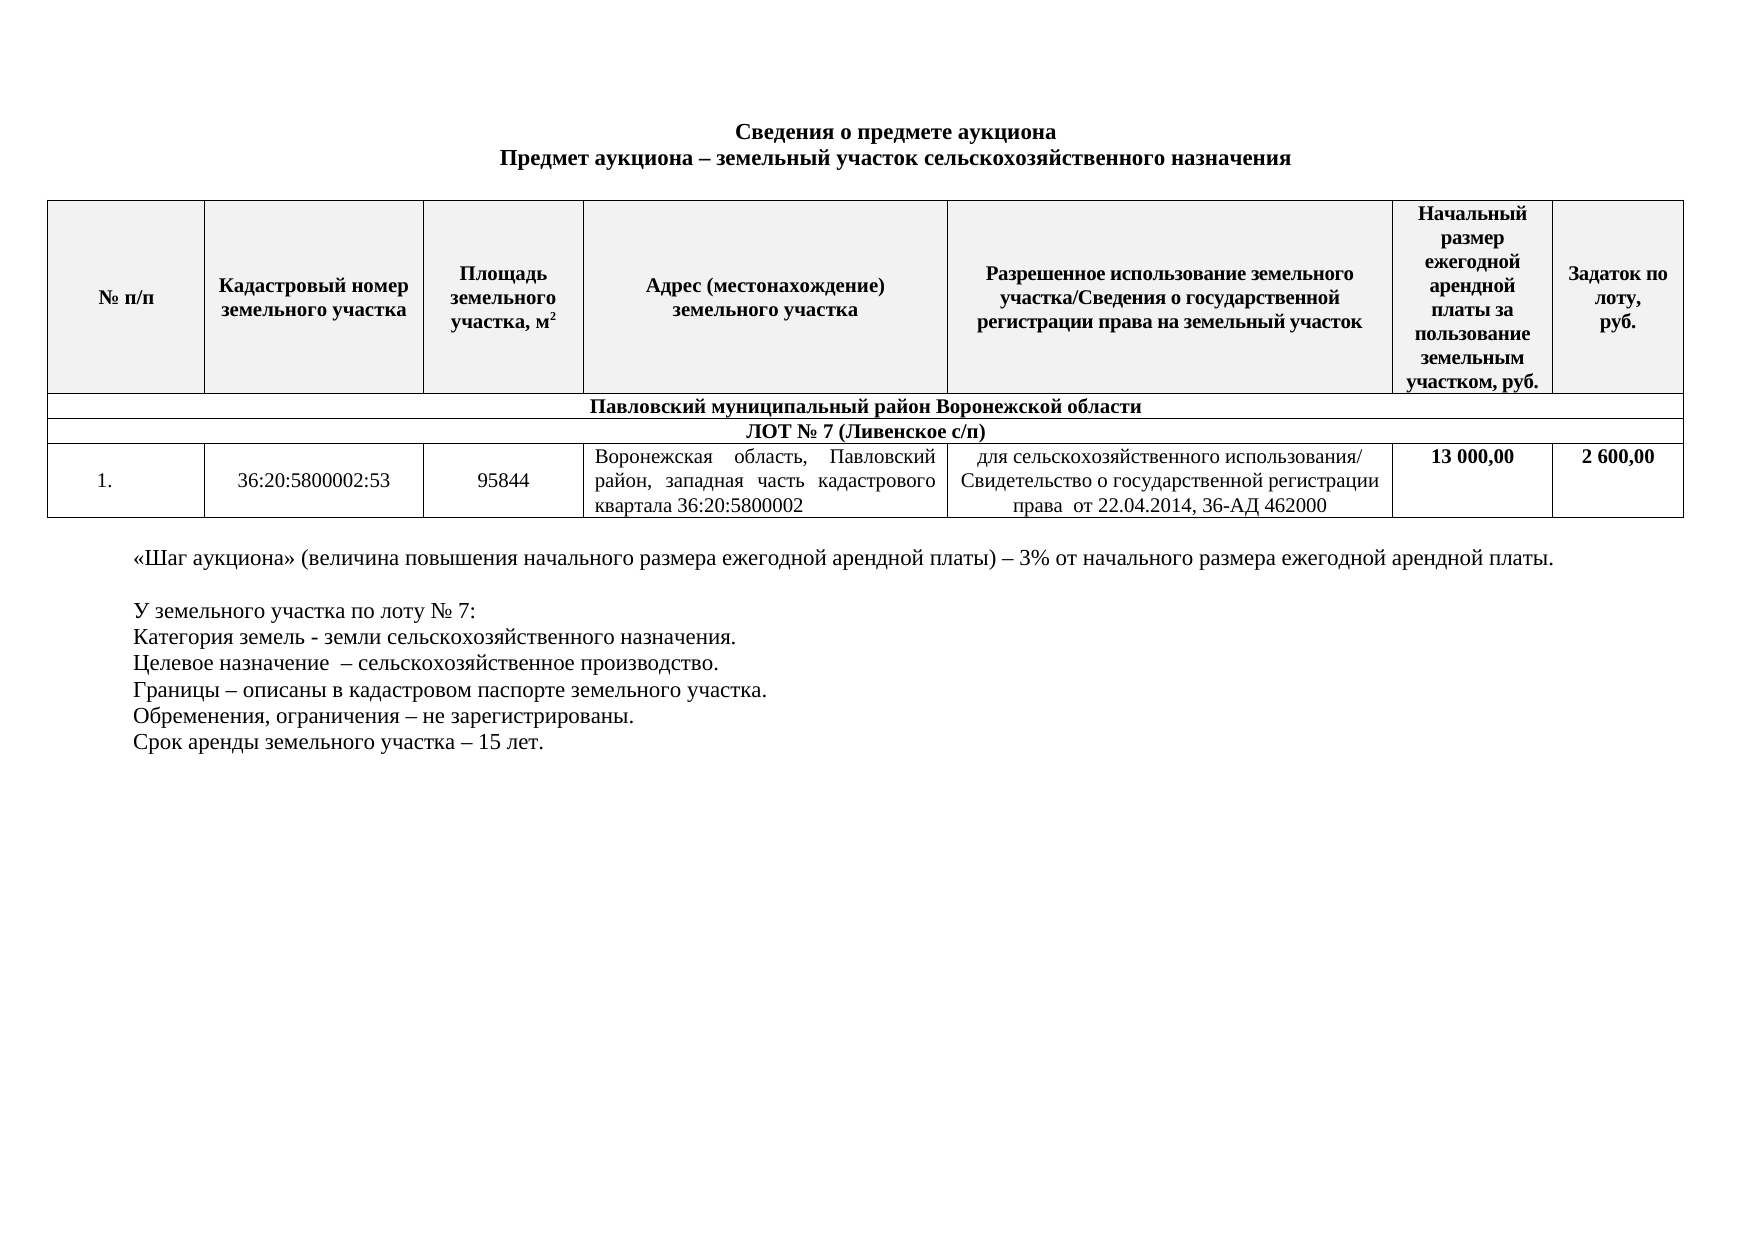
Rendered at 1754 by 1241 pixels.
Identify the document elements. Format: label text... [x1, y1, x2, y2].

table_cell 2 600,00 [1553, 444, 1683, 517]
table_header Начальный размер ежегодной арендной платы за пользование земельным участком, руб. [1393, 201, 1552, 393]
table_cell ЛОТ № 7 (Ливенское с/п) [48, 419, 1683, 443]
table_header Адрес (местонахождение) земельного участка [584, 201, 947, 393]
table_header № п/п [48, 201, 204, 393]
text Категория земель - земли сельскохозяйственного назначения. [133, 623, 1695, 649]
table_header Задаток по лоту, руб. [1553, 201, 1683, 393]
text Границы – описаны в кадастровом паспорте земельного участка. [59, 676, 1695, 702]
text У земельного участка по лоту № 7: [59, 597, 1695, 623]
text «Шаг аукциона» (величина повышения начального размера ежегодной арендной платы) – 3% от начального размера ежегодной арендной платы. [59, 544, 1695, 570]
table_header Разрешенное использование земельного участка/Сведения о государственной регистрации права на земельный участок [948, 201, 1392, 393]
table_cell 13 000,00 [1393, 444, 1552, 517]
text Срок аренды земельного участка – 15 лет. [59, 728, 1695, 755]
table_cell 36:20:5800002:53 [205, 444, 423, 517]
table_cell Павловский муниципальный район Воронежской области [48, 394, 1683, 418]
text Предмет аукциона – земельный участок сельскохозяйственного назначения [59, 144, 1695, 171]
table_cell для сельскохозяйственного использования/ Свидетельство о государственной регистрации права от 22.04.2014, 36-АД 462000 [948, 444, 1392, 517]
table_header Площадь земельного участка, м2 [424, 201, 583, 393]
table_cell 1. [48, 444, 204, 517]
text Сведения о предмете аукциона [59, 118, 1695, 144]
text Обременения, ограничения – не зарегистрированы. [59, 702, 1695, 728]
table_cell Воронежская область, Павловский район, западная часть кадастрового квартала 36:20:5800002 [584, 444, 947, 517]
table_header Кадастровый номер земельного участка [205, 201, 423, 393]
table_cell 95844 [424, 444, 583, 517]
text Целевое назначение – сельскохозяйственное производство. [59, 649, 1695, 676]
